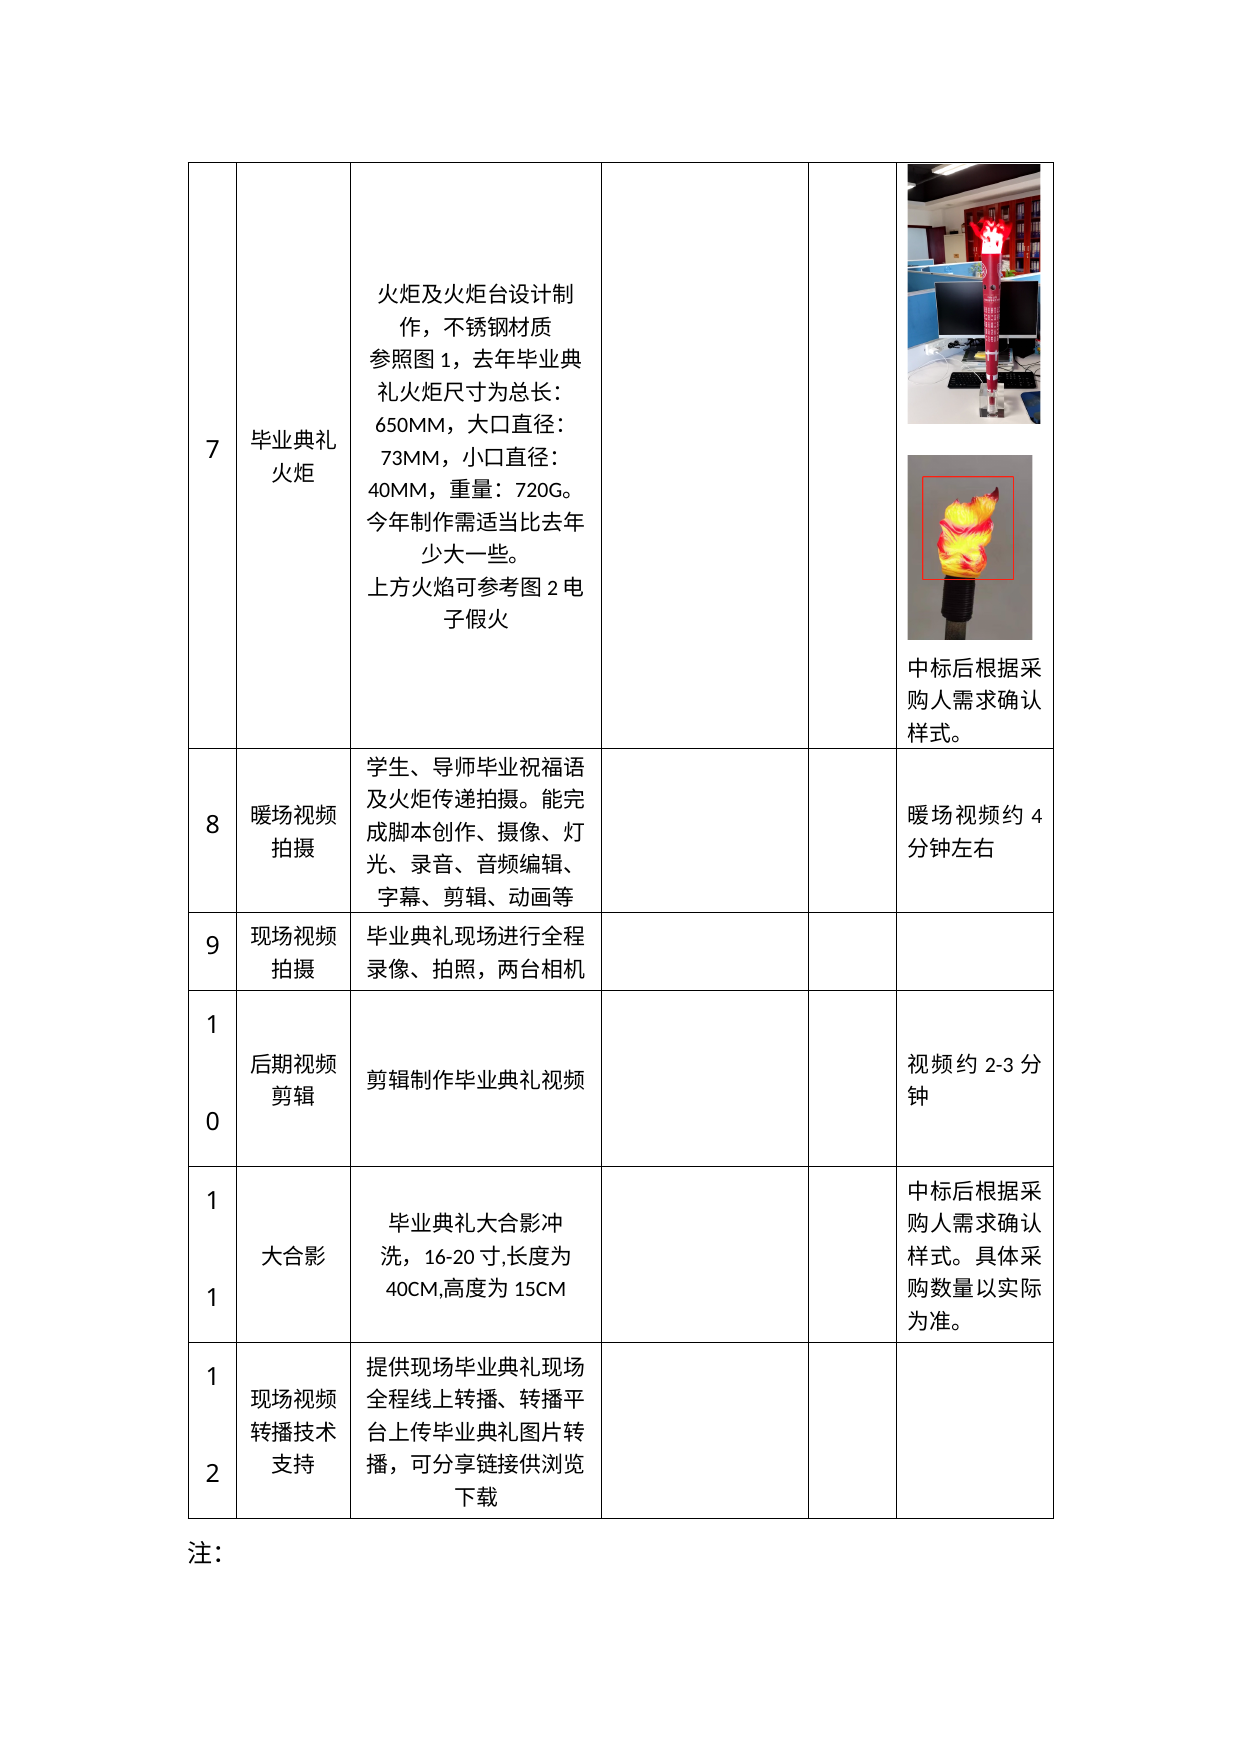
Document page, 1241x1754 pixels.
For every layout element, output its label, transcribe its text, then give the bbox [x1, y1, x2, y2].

table_cell 12 [189, 1343, 236, 1518]
table_cell [809, 163, 896, 748]
table_cell 11 [189, 1167, 236, 1342]
text 注： [187, 1519, 1053, 1584]
table_cell 暖场视频拍摄 [237, 749, 350, 912]
table_cell 视频约2-3分钟 [897, 991, 1053, 1166]
table_cell [809, 749, 896, 912]
table_cell 提供现场毕业典礼现场全程线上转播、转播平台上传毕业典礼图片转播，可分享链接供浏览下载 [351, 1343, 601, 1518]
table_cell [602, 913, 808, 990]
table_cell 8 [189, 749, 236, 912]
table_cell [809, 913, 896, 990]
table_cell 中标后根据采购人需求确认样式。具体采购数量以实际为准。 [897, 1167, 1053, 1342]
table_cell 剪辑制作毕业典礼视频 [351, 991, 601, 1166]
table_cell 7 [189, 163, 236, 748]
table_cell 现场视频拍摄 [237, 913, 350, 990]
table_cell [602, 991, 808, 1166]
table_cell [602, 1343, 808, 1518]
table_cell [809, 991, 896, 1166]
table_cell 中标后根据采购人需求确认样式。 [897, 163, 1053, 748]
table_cell [602, 749, 808, 912]
table_cell 现场视频转播技术支持 [237, 1343, 350, 1518]
table_cell 毕业典礼现场进行全程录像、拍照，两台相机 [351, 913, 601, 990]
table_cell [602, 163, 808, 748]
table_cell 大合影 [237, 1167, 350, 1342]
table_cell 后期视频剪辑 [237, 991, 350, 1166]
table_cell [602, 1167, 808, 1342]
table_cell [897, 1343, 1053, 1518]
table_cell 学生、导师毕业祝福语及火炬传递拍摄。能完成脚本创作、摄像、灯光、录音、音频编辑、字幕、剪辑、动画等 [351, 749, 601, 912]
table_cell 9 [189, 913, 236, 990]
table_cell 暖场视频约4分钟左右 [897, 749, 1053, 912]
table_cell [897, 913, 1053, 990]
picture [907, 163, 1041, 424]
table_cell 毕业典礼火炬 [237, 163, 350, 748]
table_cell 10 [189, 991, 236, 1166]
table_cell [809, 1167, 896, 1342]
table_cell [809, 1343, 896, 1518]
picture [907, 455, 1033, 640]
table_cell 火炬及火炬台设计制作，不锈钢材质 参照图1，去年毕业典礼火炬尺寸为总长：650MM，大口直径：73MM，小口直径：40MM，重量：720G。 今年制作需适当比去年少大一些。 上方火焰可参考图2电子假火 [351, 163, 601, 748]
table_cell 毕业典礼大合影冲洗，16-20寸,长度为40CM,高度为15CM [351, 1167, 601, 1342]
